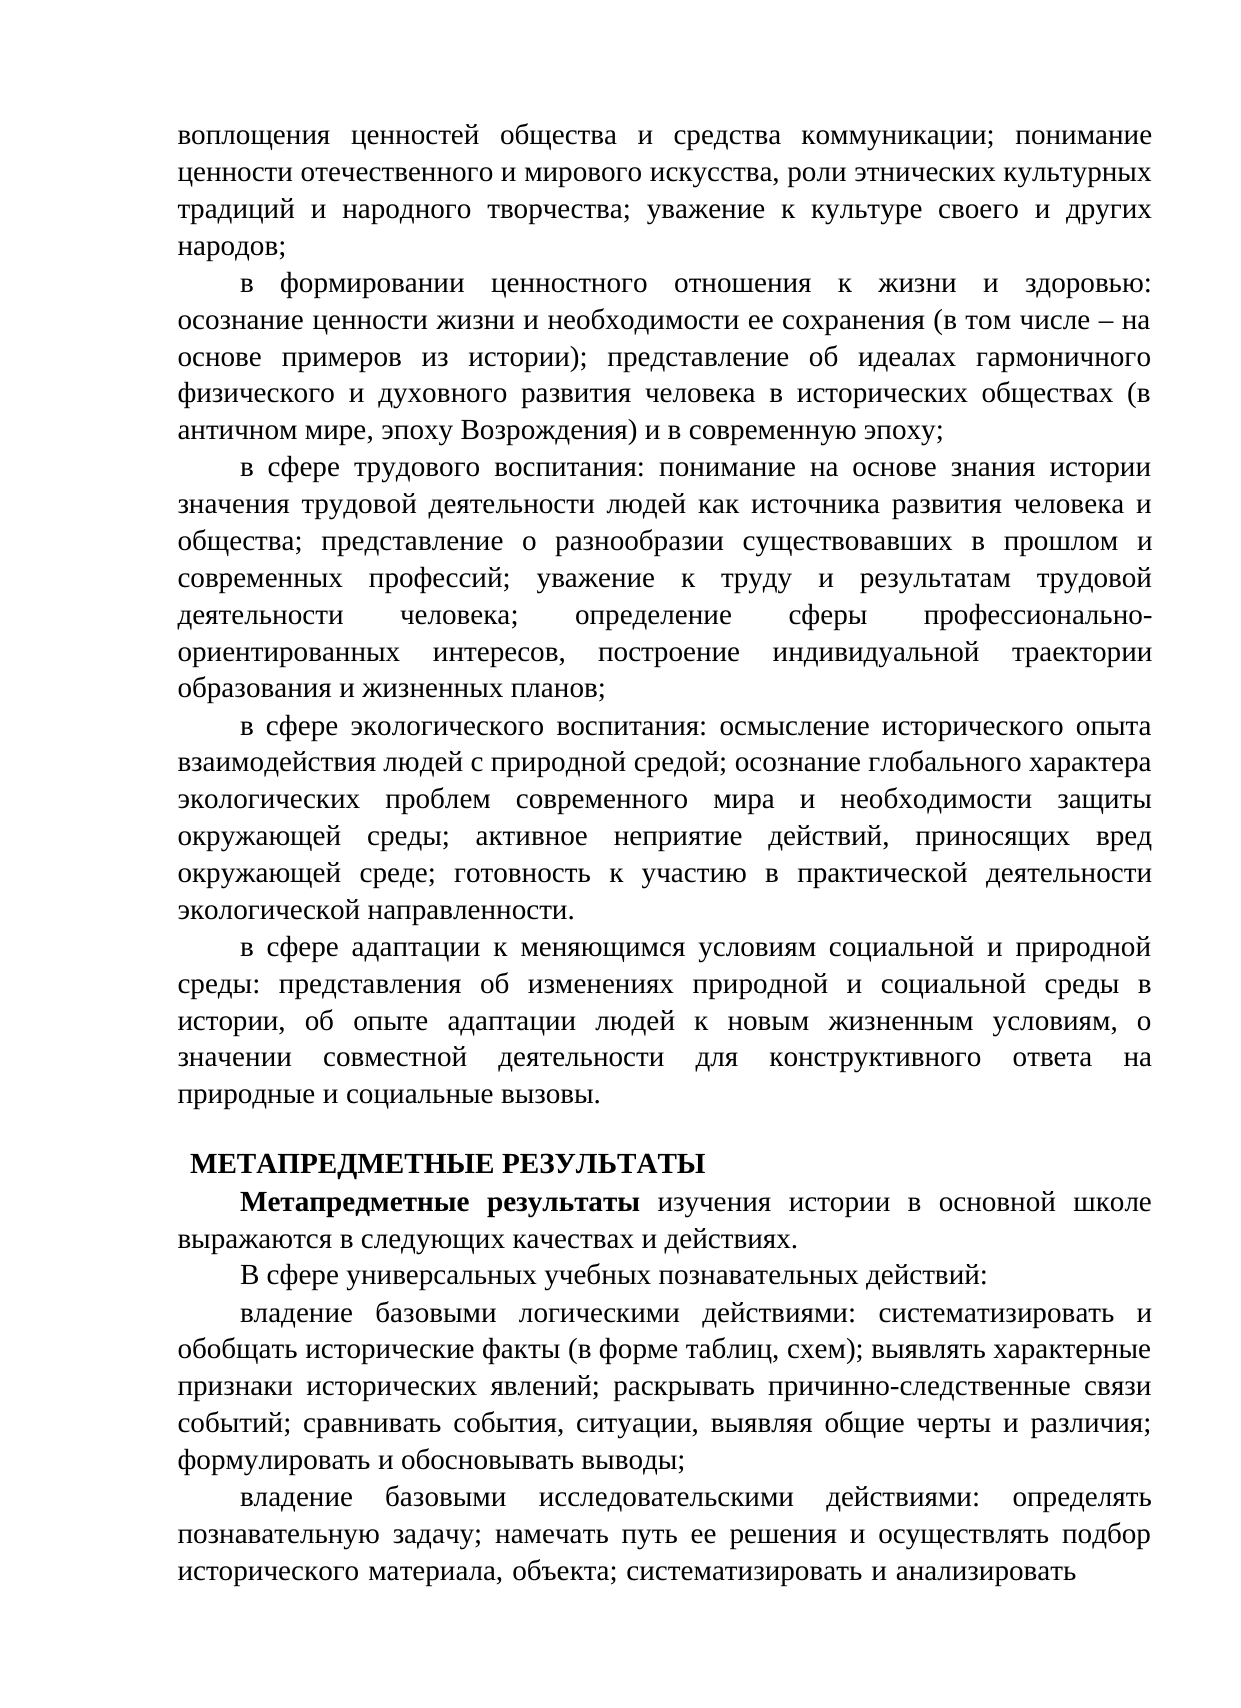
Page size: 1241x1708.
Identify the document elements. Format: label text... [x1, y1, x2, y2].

text воплощения ценностей общества и средства коммуникации; понимание ценности отечественного и мирового искусства, роли этнических культурных традиций и народного творчества; уважение к культуре своего и других народов; [177, 117, 1152, 261]
text Метапредметные результаты изучения истории в основной школе выражаются в следующих качествах и действиях. [177, 1184, 1152, 1254]
text в сфере адаптации к меняющимся условиям социальной и природной среды: представления об изменениях природной и социальной среды в истории, об опыте адаптации людей к новым жизненным условиям, о значении совместной деятельности для конструктивного ответа на природные и социальные вызовы. [177, 929, 1152, 1110]
text В сфере универсальных учебных познавательных действий: [240, 1258, 1169, 1291]
text в сфере трудового воспитания: понимание на основе знания истории значения трудовой деятельности людей как источника развития человека и общества; представление о разнообразии существовавших в прошлом и современных профессий; уважение к труду и результатам трудовой деятельности человека; определение сферы профессионально- ориентированных интересов, построение индивидуальной траектории образования и жизненных планов; [177, 449, 1152, 704]
text владение базовыми логическими действиями: систематизировать и обобщать исторические факты (в форме таблиц, схем); выявлять характерные признаки исторических явлений; раскрывать причинно-следственные связи событий; сравнивать события, ситуации, выявляя общие черты и различия; формулировать и обосновывать выводы; [177, 1295, 1152, 1476]
text в сфере экологического воспитания: осмысление исторического опыта взаимодействия людей с природной средой; осознание глобального характера экологических проблем современного мира и необходимости защиты окружающей среды; активное неприятие действий, приносящих вред окружающей среде; готовность к участию в практической деятельности экологической направленности. [177, 708, 1152, 926]
text владение базовыми исследовательскими действиями: определять познавательную задачу; намечать путь ее решения и осуществлять подбор исторического материала, объекта; систематизировать и анализировать [177, 1479, 1152, 1586]
subtitle МЕТАПРЕДМЕТНЫЕ РЕЗУЛЬТАТЫ [190, 1146, 1169, 1179]
text в формировании ценностного отношения к жизни и здоровью: осознание ценности жизни и необходимости ее сохранения (в том числе – на основе примеров из истории); представление об идеалах гармоничного физического и духовного развития человека в исторических обществах (в античном мире, эпоху Возрождения) и в современную эпоху; [177, 265, 1152, 446]
